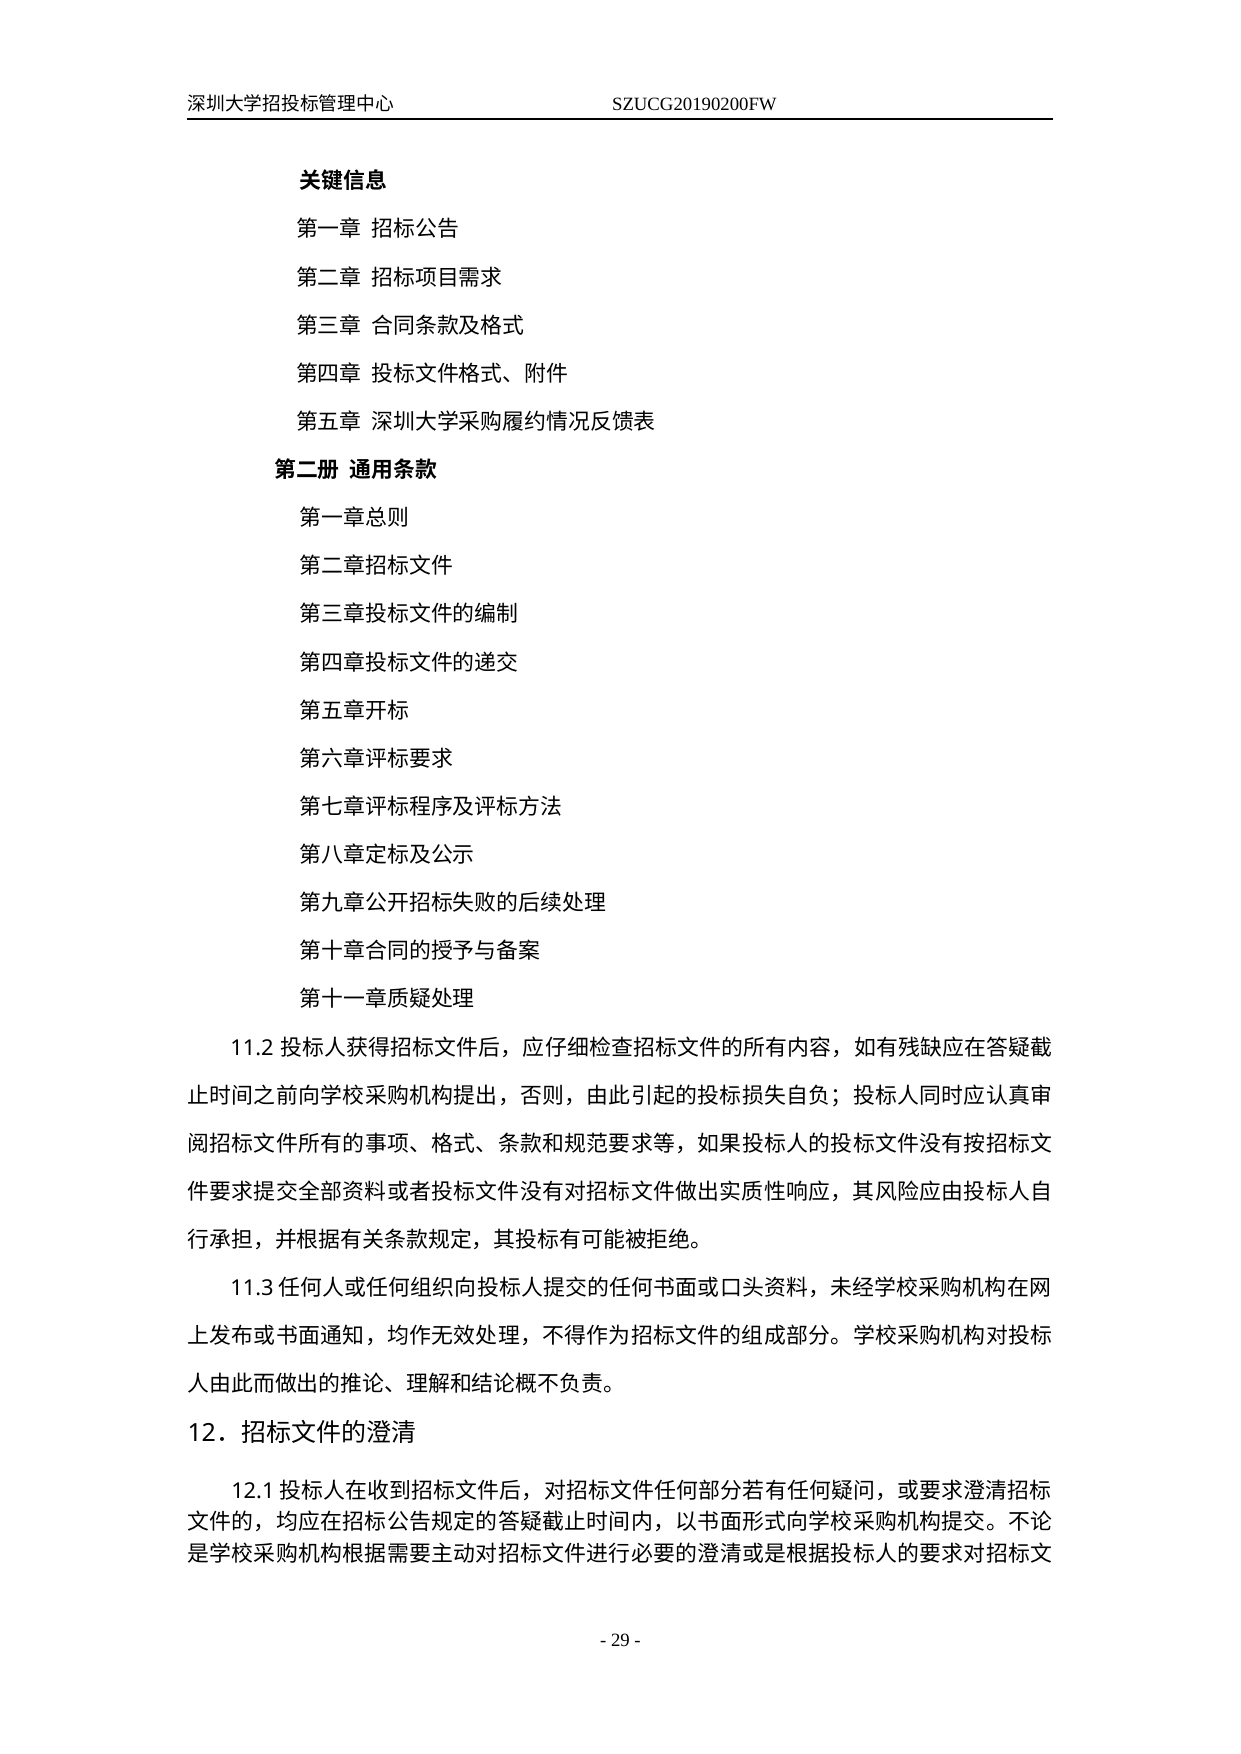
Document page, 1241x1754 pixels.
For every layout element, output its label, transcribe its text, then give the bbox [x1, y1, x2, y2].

text 第五章 深圳大学采购履约情况反馈表 [253, 396, 1053, 444]
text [187, 1473, 1053, 1568]
text 关键信息 [299, 155, 1053, 203]
list 第四章投标文件的递交 [187, 636, 1053, 684]
list 第九章公开招标失败的后续处理 [187, 877, 1053, 925]
list 第六章评标要求 [187, 733, 1053, 781]
list 第二章招标文件 [187, 540, 1053, 588]
list 第三章投标文件的编制 [187, 588, 1053, 636]
text 11.2 投标人获得招标文件后，应仔细检查招标文件的所有内容，如有残缺应在答疑截止时间之前向学校采购机构提出，否则，由此引起的投标损失自负；投标人同时应认真审阅招标文件所有的事项、格式、条款和规范要求等，如果投标人的投标文件没有按招标文件要求提交全部资料或者投标文件没有对招标文件做出实质性响应，其风险应由投标人自行承担，并根据有关条款规定，其投标有可能被拒绝。 [187, 1021, 1053, 1262]
text 第四章 投标文件格式、附件 [253, 348, 1053, 396]
list 第七章评标程序及评标方法 [187, 781, 1053, 829]
text 第二册 通用条款 [231, 444, 1053, 492]
text 12．招标文件的澄清 [187, 1406, 1053, 1454]
list 第一章总则 [187, 492, 1053, 540]
text 11.3任何人或任何组织向投标人提交的任何书面或口头资料，未经学校采购机构在网上发布或书面通知，均作无效处理，不得作为招标文件的组成部分。学校采购机构对投标人由此而做出的推论、理解和结论概不负责。 [187, 1262, 1053, 1406]
text 第一章 招标公告 [253, 203, 1053, 251]
list 第十一章质疑处理 [187, 973, 1053, 1021]
text 第二章 招标项目需求 [253, 251, 1053, 299]
list 第十章合同的授予与备案 [187, 925, 1053, 973]
list 第八章定标及公示 [187, 829, 1053, 877]
list 第五章开标 [187, 684, 1053, 733]
text 第三章 合同条款及格式 [253, 299, 1053, 348]
